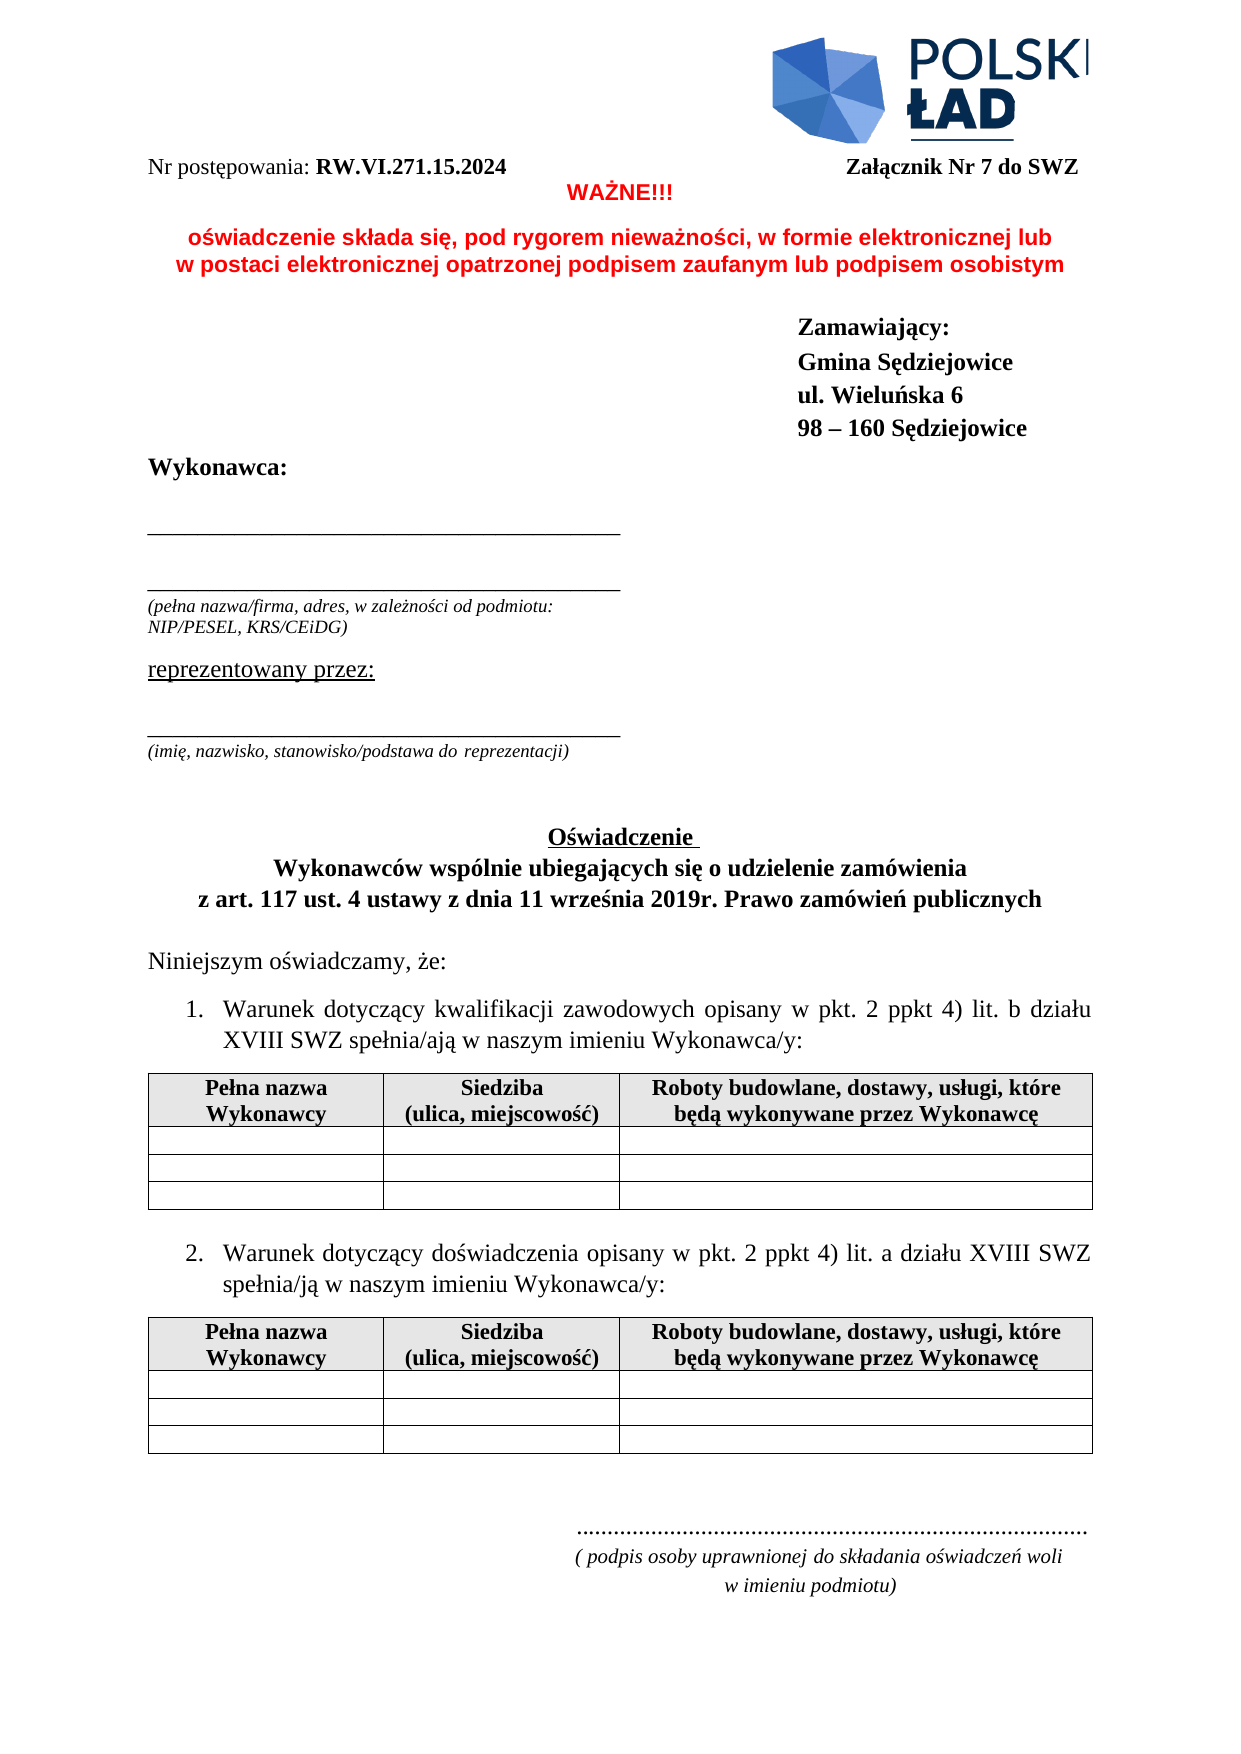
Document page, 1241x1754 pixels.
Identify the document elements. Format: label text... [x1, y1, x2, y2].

table_cell [149, 1182, 383, 1208]
table_header Pełna nazwa Wykonawcy [149, 1074, 383, 1126]
text reprezentowany przez: [148, 654, 585, 683]
table_header Roboty budowlane, dostawy, usługi, które będą wykonywane przez Wykonawcę [620, 1318, 1092, 1370]
table_cell [384, 1155, 619, 1181]
text Wykonawca: [148, 452, 1093, 481]
table_cell [620, 1182, 1092, 1208]
text Oświadczenie [148, 822, 1093, 851]
table_header Siedziba (ulica, miejscowość) [384, 1074, 619, 1126]
text WAŻNE!!! [148, 179, 1093, 206]
list Warunek dotyczący kwalifikacji zawodowych opisany w pkt. 2 ppkt 4) lit. b działu XVIII SWZ spełnia/ają w naszym imieniu Wykonawca/y: [185, 994, 1093, 1053]
text Niniejszym oświadczamy, że: [148, 946, 1093, 975]
text Gmina Sędziejowice ul. Wieluńska 6 98 – 160 Sędziejowice [797, 347, 1093, 442]
table_header Siedziba (ulica, miejscowość) [384, 1318, 619, 1370]
table_header Roboty budowlane, dostawy, usługi, które będą wykonywane przez Wykonawcę [620, 1074, 1092, 1126]
table_cell [384, 1399, 619, 1425]
table_cell [149, 1426, 383, 1453]
table_cell [384, 1182, 619, 1208]
table_cell [620, 1155, 1092, 1181]
table_cell [149, 1371, 383, 1398]
text Zamawiający: [797, 312, 1093, 341]
text .................................................................................. ( podpis osoby uprawnionej do składania oświadczeń woli w imieniu podmiotu) [546, 1511, 1093, 1597]
table_cell [149, 1127, 383, 1154]
table_cell [149, 1399, 383, 1425]
text oświadczenie składa się, pod rygorem nieważności, w formie elektronicznej lub w postaci elektronicznej opatrzonej podpisem zaufanym lub podpisem osobistym [148, 224, 1093, 277]
list Warunek dotyczący doświadczenia opisany w pkt. 2 ppkt 4) lit. a działu XVIII SWZ spełnia/ją w naszym imieniu Wykonawca/y: [185, 1238, 1093, 1298]
table_header Pełna nazwa Wykonawcy [149, 1318, 383, 1370]
table_cell [620, 1426, 1092, 1453]
table_cell [384, 1426, 619, 1453]
text Wykonawców wspólnie ubiegających się o udzielenie zamówienia [148, 853, 1093, 882]
table_cell [620, 1127, 1092, 1154]
table_cell [620, 1399, 1092, 1425]
table_cell [620, 1371, 1092, 1398]
table_cell [384, 1371, 619, 1398]
table_cell [384, 1127, 619, 1154]
text z art. 117 ust. 4 ustawy z dnia 11 września 2019r. Prawo zamówień publicznych [148, 884, 1093, 913]
text (imię, nazwisko, stanowisko/podstawa do reprezentacji) [148, 740, 585, 761]
picture [772, 37, 1089, 144]
table_cell [149, 1155, 383, 1181]
text (pełna nazwa/firma, adres, w zależności od podmiotu: NIP/PESEL, KRS/CEiDG) [148, 594, 585, 638]
